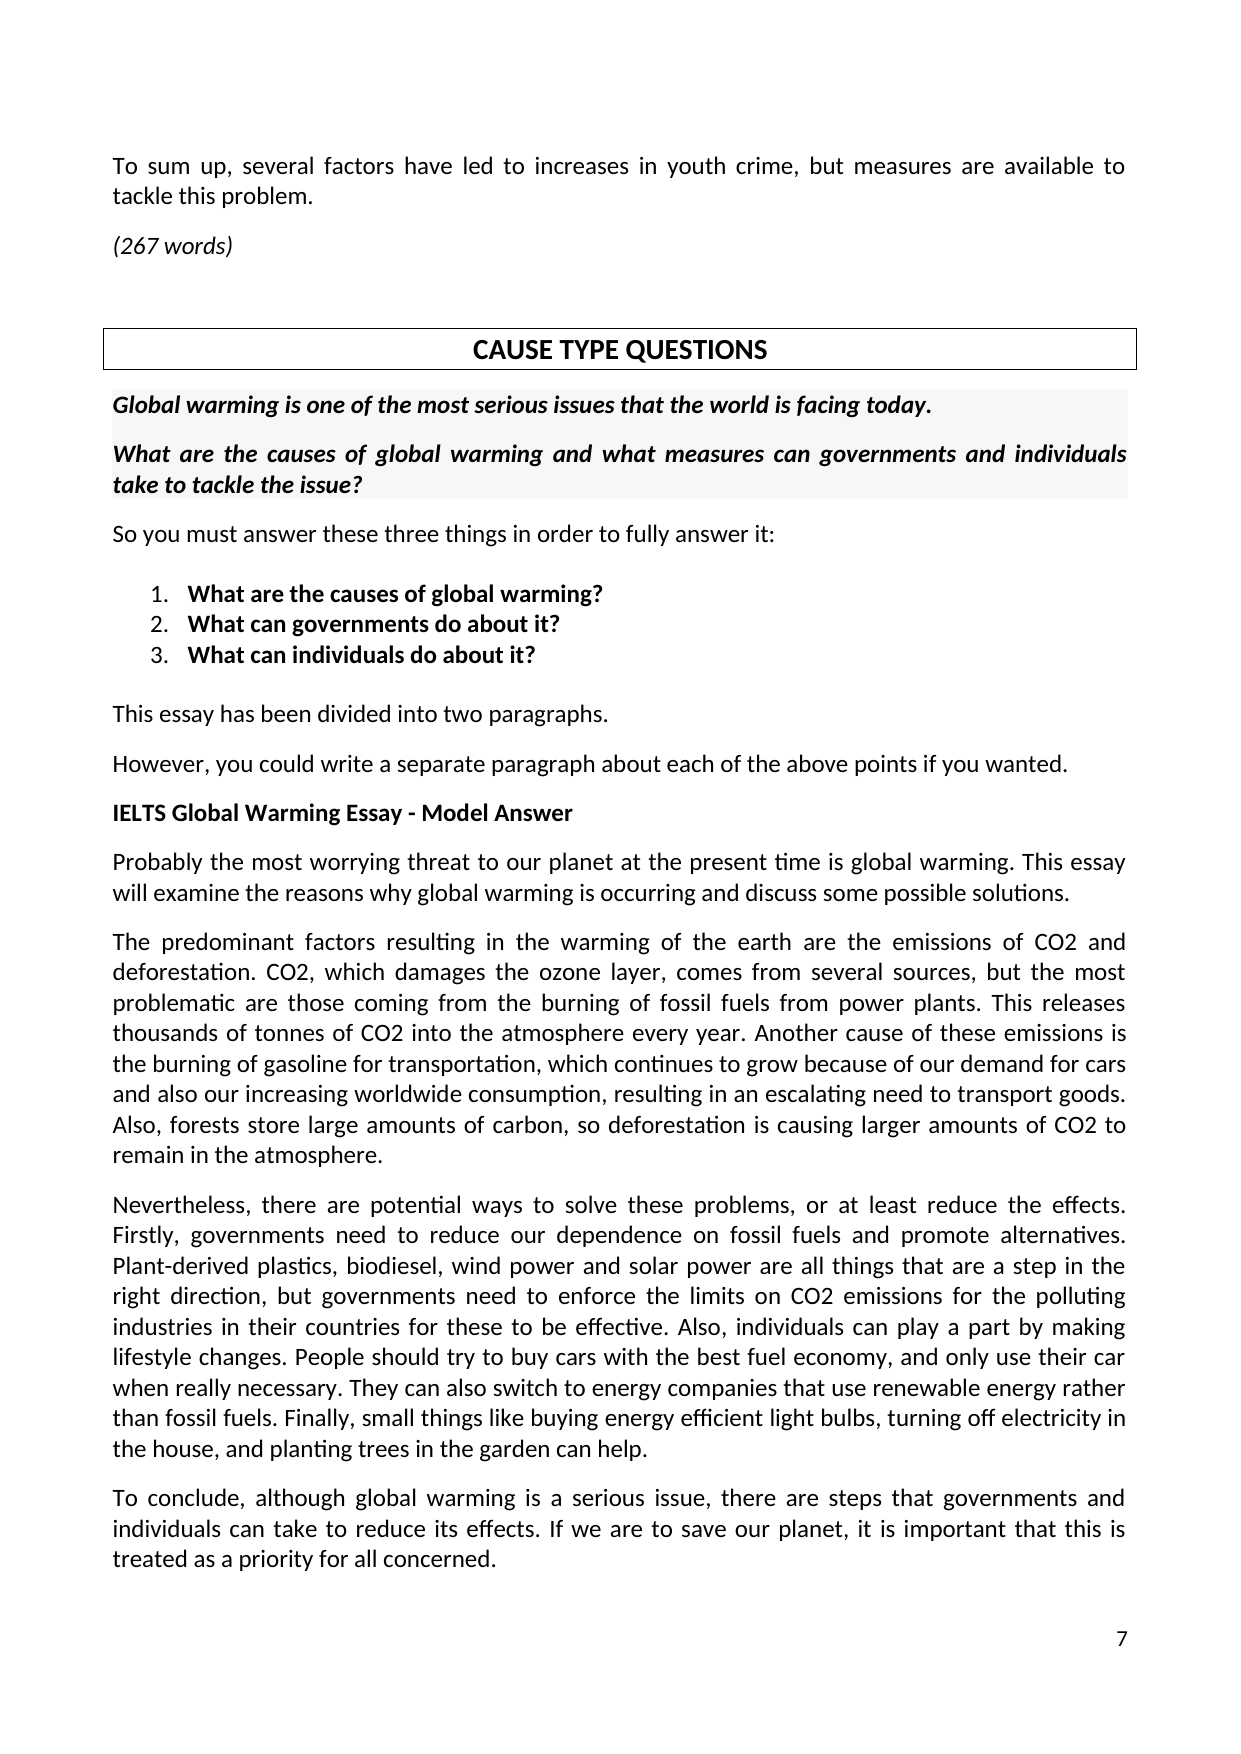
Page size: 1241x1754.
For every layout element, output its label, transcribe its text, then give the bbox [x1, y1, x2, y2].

text CAUSE TYPE QUESTIONS [104, 329, 1136, 369]
list What can governments do about it? [150, 608, 1128, 639]
text What are the causes of global warming and what measures can governments and individuals take to tackle the issue? [112, 438, 1128, 499]
text To conclude, although global warming is a serious issue, there are steps that governments and individuals can take to reduce its effects. If we are to save our planet, it is important that this is treated as a priority for all concerned. [112, 1482, 1128, 1574]
text Probably the most worrying threat to our planet at the present time is global warming. This essay will examine the reasons why global warming is occurring and discuss some possible solutions. [112, 846, 1128, 907]
list What are the causes of global warming? [150, 578, 1128, 608]
text However, you could write a separate paragraph about each of the above points if you wanted. [112, 748, 1128, 778]
text Nevertheless, there are potential ways to solve these problems, or at least reduce the effects. Firstly, governments need to reduce our dependence on fossil fuels and promote alternatives. Plant-derived plastics, biodiesel, wind power and solar power are all things that are a step in the right direction, but governments need to enforce the limits on CO2 emissions for the polluting industries in their countries for these to be effective. Also, individuals can play a part by making lifestyle changes. People should try to buy cars with the best fuel economy, and only use their car when really necessary. They can also switch to energy companies that use renewable energy rather than fossil fuels. Finally, small things like buying energy efficient light bulbs, turning off electricity in the house, and planting trees in the garden can help. [112, 1189, 1128, 1464]
text The predominant factors resulting in the warming of the earth are the emissions of CO2 and deforestation. CO2, which damages the ozone layer, comes from several sources, but the most problematic are those coming from the burning of fossil fuels from power plants. This releases thousands of tonnes of CO2 into the atmosphere every year. Another cause of these emissions is the burning of gasoline for transportation, which continues to grow because of our demand for cars and also our increasing worldwide consumption, resulting in an escalating need to transport goods. Also, forests store large amounts of carbon, so deforestation is causing larger amounts of CO2 to remain in the atmosphere. [112, 926, 1128, 1170]
text So you must answer these three things in order to fully answer it: [112, 518, 1128, 548]
text (267 words) [112, 230, 1128, 260]
text To sum up, several factors have led to increases in youth crime, but measures are available to tackle this problem. [112, 150, 1128, 211]
text This essay has been divided into two paragraphs. [112, 698, 1128, 729]
text Global warming is one of the most serious issues that the world is facing today. [112, 389, 1128, 419]
list What can individuals do about it? [150, 639, 1128, 669]
text IELTS Global Warming Essay - Model Answer [112, 797, 1128, 827]
